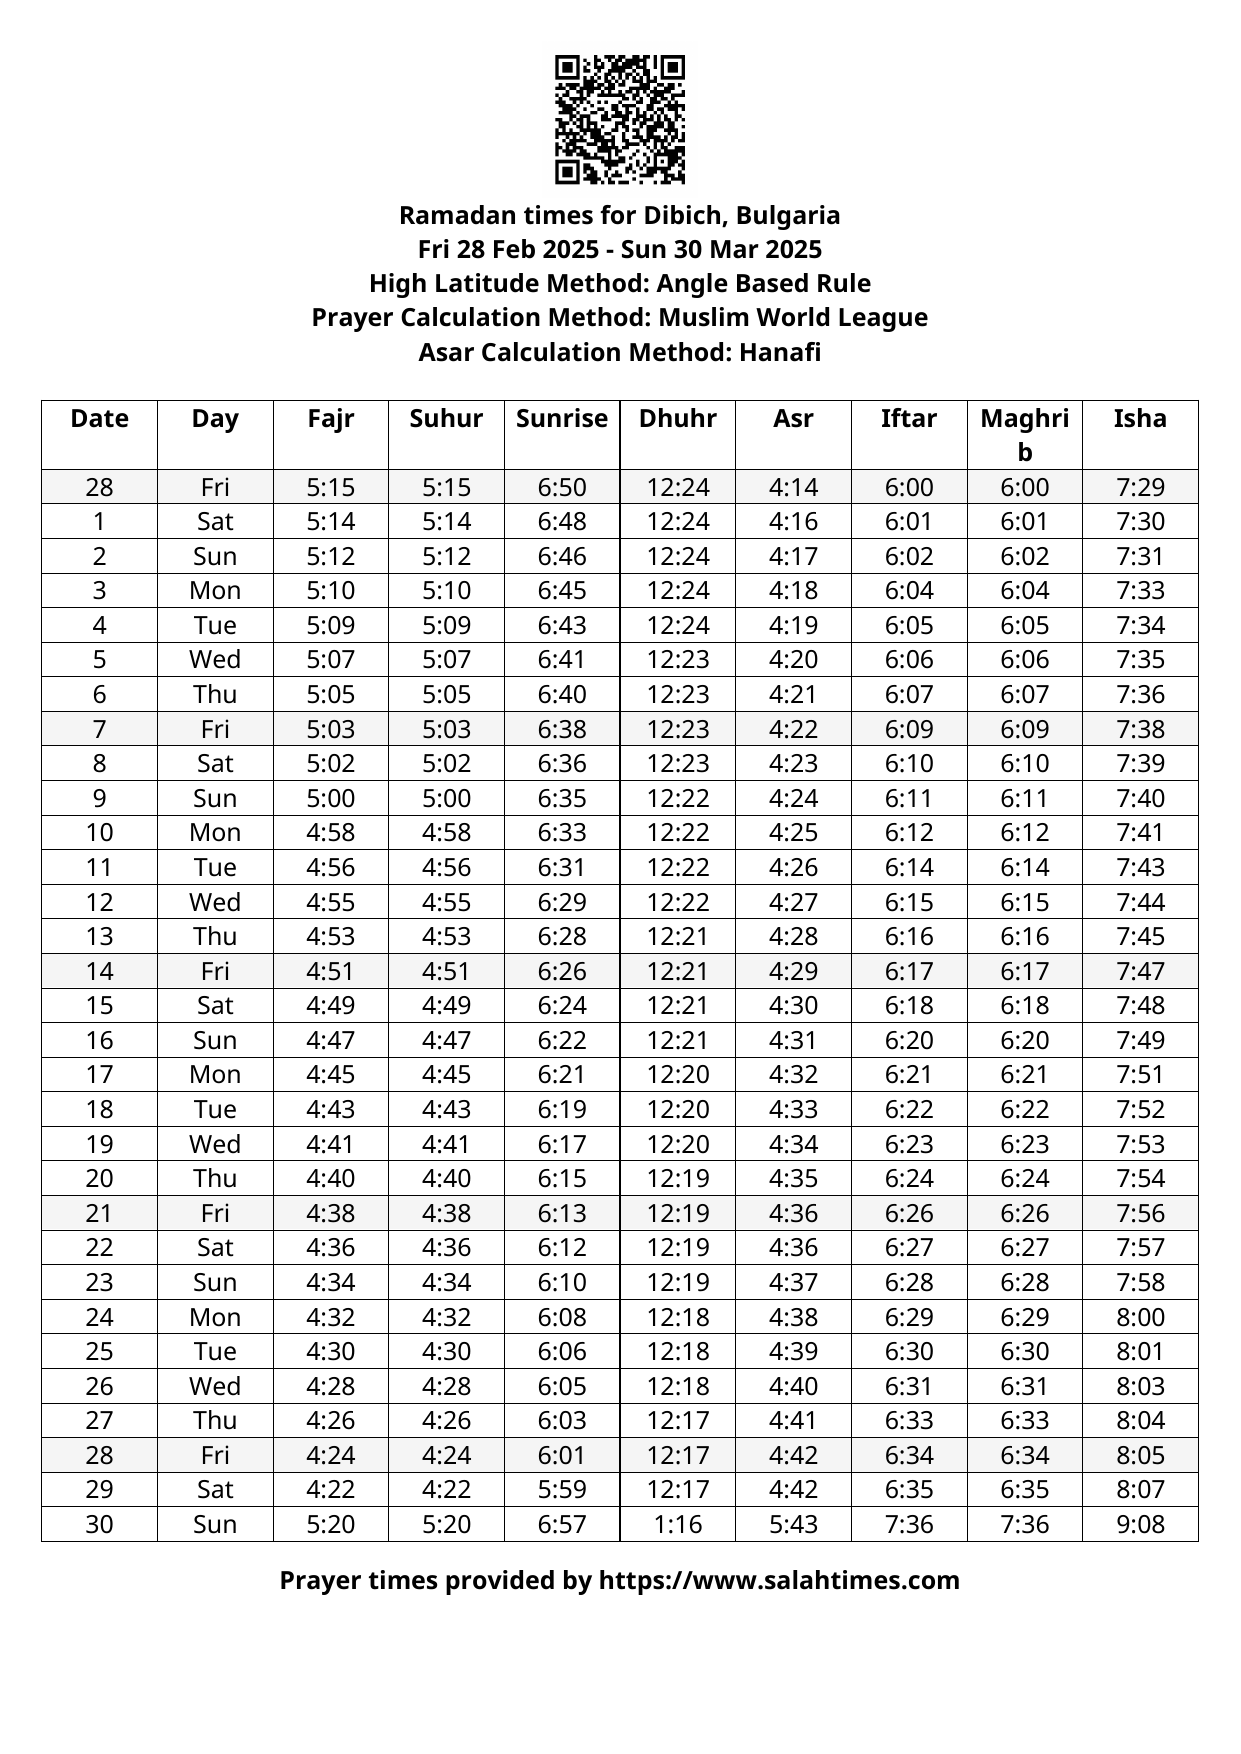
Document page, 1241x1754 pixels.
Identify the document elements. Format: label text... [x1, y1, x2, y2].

table_cell 5:03 [274, 712, 388, 745]
table_cell Sun [158, 781, 273, 814]
table_cell 25 [42, 1334, 157, 1368]
table_cell 4:24 [274, 1438, 388, 1472]
table_cell 6:38 [505, 712, 619, 745]
table_header Suhur [389, 401, 504, 469]
table_cell 4:14 [736, 470, 851, 503]
table_cell 23 [42, 1265, 157, 1299]
table_cell 5:20 [389, 1507, 504, 1541]
table_cell 7:54 [1083, 1161, 1198, 1195]
table_cell 4:45 [274, 1058, 388, 1091]
table_cell 8:05 [1083, 1438, 1198, 1472]
table_cell 6:15 [968, 885, 1082, 918]
table_cell 12:24 [621, 470, 735, 503]
table_cell 7:48 [1083, 989, 1198, 1022]
table_cell Tue [158, 608, 273, 642]
table_cell 7:29 [1083, 470, 1198, 503]
table_cell Sun [158, 1507, 273, 1541]
table_cell 12:21 [621, 954, 735, 987]
table_cell 6:19 [505, 1092, 619, 1126]
table_cell 4:27 [736, 885, 851, 918]
table_cell 4:49 [274, 989, 388, 1022]
table_cell 4:47 [274, 1023, 388, 1057]
table_cell 6:22 [505, 1023, 619, 1057]
table_cell 4:23 [736, 746, 851, 780]
table_cell 6:24 [505, 989, 619, 1022]
table_header Iftar [852, 401, 967, 469]
table_cell 7:58 [1083, 1265, 1198, 1299]
table_cell Mon [158, 1300, 273, 1333]
table_cell 5:59 [505, 1473, 619, 1506]
table_cell 6:35 [968, 1473, 1082, 1506]
text Asar Calculation Method: Hanafi [42, 334, 1198, 368]
table_cell 4:26 [274, 1404, 388, 1437]
table_cell 6:48 [505, 504, 619, 538]
table_cell 4:43 [389, 1092, 504, 1126]
table_cell 16 [42, 1023, 157, 1057]
table_cell 4:58 [389, 816, 504, 849]
table_cell 12:22 [621, 850, 735, 884]
table_cell Sun [158, 539, 273, 572]
table_cell 6:02 [852, 539, 967, 572]
table_cell 7:36 [852, 1507, 967, 1541]
table_cell 3 [42, 574, 157, 607]
table_header Fajr [274, 401, 388, 469]
table_cell 12:21 [621, 919, 735, 953]
table_cell 8:07 [1083, 1473, 1198, 1506]
table_cell 28 [42, 1438, 157, 1472]
table_cell 7:57 [1083, 1231, 1198, 1264]
table_cell 4:41 [736, 1404, 851, 1437]
table_cell Sat [158, 989, 273, 1022]
table_cell 7:39 [1083, 746, 1198, 780]
table_cell 4:56 [274, 850, 388, 884]
table_cell 6:31 [505, 850, 619, 884]
table_cell 7:51 [1083, 1058, 1198, 1091]
table_cell 6:35 [505, 781, 619, 814]
table_cell Thu [158, 1404, 273, 1437]
table_cell 4:40 [736, 1369, 851, 1402]
table_cell 6:27 [968, 1231, 1082, 1264]
table_cell 5:10 [389, 574, 504, 607]
table_cell 12:18 [621, 1334, 735, 1368]
table_cell 1:16 [621, 1507, 735, 1541]
table_cell 13 [42, 919, 157, 953]
table_cell 22 [42, 1231, 157, 1264]
table_cell 6:24 [852, 1161, 967, 1195]
table_cell 6:05 [968, 608, 1082, 642]
table_cell 12:22 [621, 885, 735, 918]
table_cell 7:36 [968, 1507, 1082, 1541]
table_cell 4:28 [274, 1369, 388, 1402]
table_cell 8:01 [1083, 1334, 1198, 1368]
table_cell 6:11 [852, 781, 967, 814]
table_cell 6:08 [505, 1300, 619, 1333]
table_cell 4:33 [736, 1092, 851, 1126]
table_cell 4:36 [389, 1231, 504, 1264]
table_cell 5:12 [389, 539, 504, 572]
table_cell 6:21 [505, 1058, 619, 1091]
table_cell 4:42 [736, 1438, 851, 1472]
table_cell 6:29 [968, 1300, 1082, 1333]
table_cell 6:16 [968, 919, 1082, 953]
table_cell 6:26 [505, 954, 619, 987]
table_cell Mon [158, 574, 273, 607]
table_cell 4:32 [274, 1300, 388, 1333]
table_cell 6:06 [852, 643, 967, 676]
table_cell 10 [42, 816, 157, 849]
table_cell 12:21 [621, 1023, 735, 1057]
table_cell 4:55 [274, 885, 388, 918]
table_cell 4:38 [389, 1196, 504, 1229]
table_cell 7:47 [1083, 954, 1198, 987]
text Prayer Calculation Method: Muslim World League [42, 300, 1198, 334]
table_cell 12:23 [621, 712, 735, 745]
table_cell 6:11 [968, 781, 1082, 814]
table_cell 6:09 [968, 712, 1082, 745]
table_cell 4:34 [736, 1127, 851, 1160]
table_cell Wed [158, 1127, 273, 1160]
table_cell 5:05 [389, 677, 504, 711]
table_cell 6 [42, 677, 157, 711]
table_cell 6:14 [968, 850, 1082, 884]
table_cell 4:28 [736, 919, 851, 953]
table_cell 4:29 [736, 954, 851, 987]
table_cell 6:10 [852, 746, 967, 780]
table_cell 12:17 [621, 1404, 735, 1437]
table_cell 4:53 [274, 919, 388, 953]
table_cell 6:26 [968, 1196, 1082, 1229]
table_cell Tue [158, 850, 273, 884]
table_cell 8:03 [1083, 1369, 1198, 1402]
table_cell 20 [42, 1161, 157, 1195]
table_cell 5 [42, 643, 157, 676]
table_cell 6:01 [968, 504, 1082, 538]
table_cell 7:43 [1083, 850, 1198, 884]
table_cell 6:20 [968, 1023, 1082, 1057]
table_cell 6:28 [852, 1265, 967, 1299]
table_cell Tue [158, 1334, 273, 1368]
table_cell 4:16 [736, 504, 851, 538]
table_cell 4 [42, 608, 157, 642]
table_cell 6:06 [968, 643, 1082, 676]
table_cell 6:36 [505, 746, 619, 780]
table_cell 4:18 [736, 574, 851, 607]
table_cell 6:07 [968, 677, 1082, 711]
table_cell 7:34 [1083, 608, 1198, 642]
table_cell Fri [158, 1196, 273, 1229]
table_cell 12:24 [621, 608, 735, 642]
table_cell 4:55 [389, 885, 504, 918]
table_cell 4:34 [274, 1265, 388, 1299]
table_cell 7:36 [1083, 677, 1198, 711]
table_cell 6:33 [505, 816, 619, 849]
table_cell 6:15 [505, 1161, 619, 1195]
table_cell 4:47 [389, 1023, 504, 1057]
table_cell 12:23 [621, 746, 735, 780]
table_cell 5:43 [736, 1507, 851, 1541]
table_cell 6:28 [968, 1265, 1082, 1299]
table_cell 12:19 [621, 1231, 735, 1264]
table_cell 4:38 [274, 1196, 388, 1229]
table_cell 5:14 [389, 504, 504, 538]
table_cell 7:33 [1083, 574, 1198, 607]
table_cell 4:28 [389, 1369, 504, 1402]
table_cell 4:22 [736, 712, 851, 745]
table_cell Mon [158, 816, 273, 849]
table_cell 7:35 [1083, 643, 1198, 676]
table_cell 6:34 [968, 1438, 1082, 1472]
table_cell 2 [42, 539, 157, 572]
table_cell 14 [42, 954, 157, 987]
table_cell 4:51 [274, 954, 388, 987]
table_cell 6:46 [505, 539, 619, 572]
table_cell 4:40 [274, 1161, 388, 1195]
table_cell 4:38 [736, 1300, 851, 1333]
table_cell 12:19 [621, 1196, 735, 1229]
table_cell 12:18 [621, 1369, 735, 1402]
table_cell 4:58 [274, 816, 388, 849]
table_cell 6:15 [852, 885, 967, 918]
table_cell 30 [42, 1507, 157, 1541]
table_cell 4:53 [389, 919, 504, 953]
table_cell 6:01 [852, 504, 967, 538]
table_cell 6:30 [968, 1334, 1082, 1368]
table_header Date [42, 401, 157, 469]
table_cell 6:22 [968, 1092, 1082, 1126]
table_cell 6:17 [505, 1127, 619, 1160]
table_cell 6:16 [852, 919, 967, 953]
table_cell 5:09 [389, 608, 504, 642]
table_cell 4:30 [274, 1334, 388, 1368]
table_cell 29 [42, 1473, 157, 1506]
table_cell 6:04 [852, 574, 967, 607]
table_cell 8:04 [1083, 1404, 1198, 1437]
table_cell 6:30 [852, 1334, 967, 1368]
picture [542, 41, 699, 198]
table_cell 12:24 [621, 539, 735, 572]
table_cell 12:20 [621, 1058, 735, 1091]
table_cell 5:07 [389, 643, 504, 676]
table_cell 6:10 [505, 1265, 619, 1299]
table_cell 4:41 [274, 1127, 388, 1160]
table_cell 5:02 [389, 746, 504, 780]
table_cell 8:00 [1083, 1300, 1198, 1333]
table_cell Thu [158, 1161, 273, 1195]
table_cell 17 [42, 1058, 157, 1091]
table_cell Mon [158, 1058, 273, 1091]
table_cell 12:20 [621, 1092, 735, 1126]
table_cell 7:45 [1083, 919, 1198, 953]
table_cell 4:24 [736, 781, 851, 814]
table_cell 7 [42, 712, 157, 745]
table_cell 21 [42, 1196, 157, 1229]
table_cell 6:12 [968, 816, 1082, 849]
table_cell 4:20 [736, 643, 851, 676]
table_cell 6:05 [852, 608, 967, 642]
table_cell 12:19 [621, 1161, 735, 1195]
table_header Isha [1083, 401, 1198, 469]
table_cell Fri [158, 712, 273, 745]
table_cell 1 [42, 504, 157, 538]
table_cell 7:31 [1083, 539, 1198, 572]
table_cell 6:33 [852, 1404, 967, 1437]
table_cell 6:34 [852, 1438, 967, 1472]
table_cell 4:32 [389, 1300, 504, 1333]
table_cell 6:33 [968, 1404, 1082, 1437]
table_cell 7:40 [1083, 781, 1198, 814]
table_cell 6:05 [505, 1369, 619, 1402]
table_cell Tue [158, 1092, 273, 1126]
table_cell 4:49 [389, 989, 504, 1022]
table_cell 4:56 [389, 850, 504, 884]
table_cell 12:17 [621, 1473, 735, 1506]
table_cell Wed [158, 885, 273, 918]
table_cell 7:41 [1083, 816, 1198, 849]
table_cell Fri [158, 954, 273, 987]
table_cell 7:56 [1083, 1196, 1198, 1229]
table_cell 6:41 [505, 643, 619, 676]
table_cell 5:10 [274, 574, 388, 607]
table_cell 6:00 [852, 470, 967, 503]
table_cell 26 [42, 1369, 157, 1402]
table_cell 5:05 [274, 677, 388, 711]
table_cell 6:29 [505, 885, 619, 918]
table_cell 6:03 [505, 1404, 619, 1437]
table_cell 15 [42, 989, 157, 1022]
table_cell 6:13 [505, 1196, 619, 1229]
table_cell 7:30 [1083, 504, 1198, 538]
table_cell 6:27 [852, 1231, 967, 1264]
table_cell 24 [42, 1300, 157, 1333]
table_cell 18 [42, 1092, 157, 1126]
table_cell 9:08 [1083, 1507, 1198, 1541]
table_cell 4:43 [274, 1092, 388, 1126]
table_header Maghrib [968, 401, 1082, 469]
table_cell 4:37 [736, 1265, 851, 1299]
table_cell 5:09 [274, 608, 388, 642]
table_cell 6:14 [852, 850, 967, 884]
table_header Asr [736, 401, 851, 469]
table_cell 12:19 [621, 1265, 735, 1299]
table_cell 6:04 [968, 574, 1082, 607]
table_cell 9 [42, 781, 157, 814]
table_cell 12:21 [621, 989, 735, 1022]
table_cell 12:18 [621, 1300, 735, 1333]
table_cell 4:42 [736, 1473, 851, 1506]
text Ramadan times for Dibich, Bulgaria [42, 198, 1198, 232]
table_cell 4:36 [274, 1231, 388, 1264]
table_cell 6:12 [852, 816, 967, 849]
table_cell Sat [158, 504, 273, 538]
text Fri 28 Feb 2025 - Sun 30 Mar 2025 [42, 232, 1198, 266]
table_cell 12:22 [621, 781, 735, 814]
table_cell Sat [158, 1231, 273, 1264]
table_cell Wed [158, 1369, 273, 1402]
table_cell 27 [42, 1404, 157, 1437]
table_cell Fri [158, 1438, 273, 1472]
table_cell 4:51 [389, 954, 504, 987]
table_cell 5:15 [389, 470, 504, 503]
table_cell 6:21 [968, 1058, 1082, 1091]
table_cell 6:21 [852, 1058, 967, 1091]
table_cell 7:49 [1083, 1023, 1198, 1057]
table_cell 4:25 [736, 816, 851, 849]
table_cell 7:52 [1083, 1092, 1198, 1126]
table_cell 4:21 [736, 677, 851, 711]
table_cell 12:17 [621, 1438, 735, 1472]
table_cell 6:06 [505, 1334, 619, 1368]
table_cell 12:24 [621, 574, 735, 607]
text High Latitude Method: Angle Based Rule [42, 266, 1198, 300]
table_header Dhuhr [621, 401, 735, 469]
table_cell 12:23 [621, 643, 735, 676]
table_cell 6:23 [852, 1127, 967, 1160]
table_cell 4:22 [389, 1473, 504, 1506]
table_cell 6:12 [505, 1231, 619, 1264]
table_cell 6:02 [968, 539, 1082, 572]
table_cell 4:35 [736, 1161, 851, 1195]
table_cell 6:31 [852, 1369, 967, 1402]
table_cell 6:18 [852, 989, 967, 1022]
table_cell 4:30 [389, 1334, 504, 1368]
table_cell 4:26 [389, 1404, 504, 1437]
table_cell 6:26 [852, 1196, 967, 1229]
table_cell 4:19 [736, 608, 851, 642]
table_cell 12:23 [621, 677, 735, 711]
table_cell 5:02 [274, 746, 388, 780]
table_cell 6:28 [505, 919, 619, 953]
table_cell 6:10 [968, 746, 1082, 780]
table_cell Sun [158, 1023, 273, 1057]
table_cell 8 [42, 746, 157, 780]
table_cell 4:22 [274, 1473, 388, 1506]
table_cell 6:17 [968, 954, 1082, 987]
table_cell 6:31 [968, 1369, 1082, 1402]
table_cell Thu [158, 919, 273, 953]
table_cell 6:18 [968, 989, 1082, 1022]
table_cell 6:43 [505, 608, 619, 642]
table_cell 5:12 [274, 539, 388, 572]
table_cell 6:01 [505, 1438, 619, 1472]
table_cell 11 [42, 850, 157, 884]
table_cell 5:07 [274, 643, 388, 676]
table_cell 6:29 [852, 1300, 967, 1333]
table_cell 5:14 [274, 504, 388, 538]
table_header Day [158, 401, 273, 469]
table_cell 4:40 [389, 1161, 504, 1195]
table_cell Wed [158, 643, 273, 676]
table_cell 4:31 [736, 1023, 851, 1057]
table_cell 4:30 [736, 989, 851, 1022]
table_cell 6:45 [505, 574, 619, 607]
table_cell 6:50 [505, 470, 619, 503]
table_cell 6:22 [852, 1092, 967, 1126]
table_cell 12:22 [621, 816, 735, 849]
table_cell 6:40 [505, 677, 619, 711]
table_cell 6:57 [505, 1507, 619, 1541]
table_cell 6:17 [852, 954, 967, 987]
table_cell 4:39 [736, 1334, 851, 1368]
table_cell 12:24 [621, 504, 735, 538]
table_cell 6:09 [852, 712, 967, 745]
table_cell 7:53 [1083, 1127, 1198, 1160]
table_cell 6:07 [852, 677, 967, 711]
table_cell 12:20 [621, 1127, 735, 1160]
text Prayer times provided by https://www.salahtimes.com [42, 1563, 1198, 1597]
table_cell 5:03 [389, 712, 504, 745]
table_cell 5:00 [274, 781, 388, 814]
table_cell 5:00 [389, 781, 504, 814]
table_cell 4:26 [736, 850, 851, 884]
table_cell 7:44 [1083, 885, 1198, 918]
table_cell 4:36 [736, 1196, 851, 1229]
table_cell Thu [158, 677, 273, 711]
table_cell 19 [42, 1127, 157, 1160]
table_cell 28 [42, 470, 157, 503]
table_cell 4:24 [389, 1438, 504, 1472]
table_cell 4:34 [389, 1265, 504, 1299]
table_cell 6:00 [968, 470, 1082, 503]
table_cell 6:23 [968, 1127, 1082, 1160]
table_cell 12 [42, 885, 157, 918]
table_cell 5:20 [274, 1507, 388, 1541]
table_cell 4:36 [736, 1231, 851, 1264]
table_cell 4:32 [736, 1058, 851, 1091]
table_cell 4:41 [389, 1127, 504, 1160]
table_cell Sat [158, 1473, 273, 1506]
table_header Sunrise [505, 401, 619, 469]
table_cell Sat [158, 746, 273, 780]
table_cell 6:35 [852, 1473, 967, 1506]
table_cell 4:17 [736, 539, 851, 572]
table_cell Fri [158, 470, 273, 503]
table_cell 5:15 [274, 470, 388, 503]
table_cell 4:45 [389, 1058, 504, 1091]
table_cell 6:20 [852, 1023, 967, 1057]
table_cell 6:24 [968, 1161, 1082, 1195]
table_cell 7:38 [1083, 712, 1198, 745]
table_cell Sun [158, 1265, 273, 1299]
